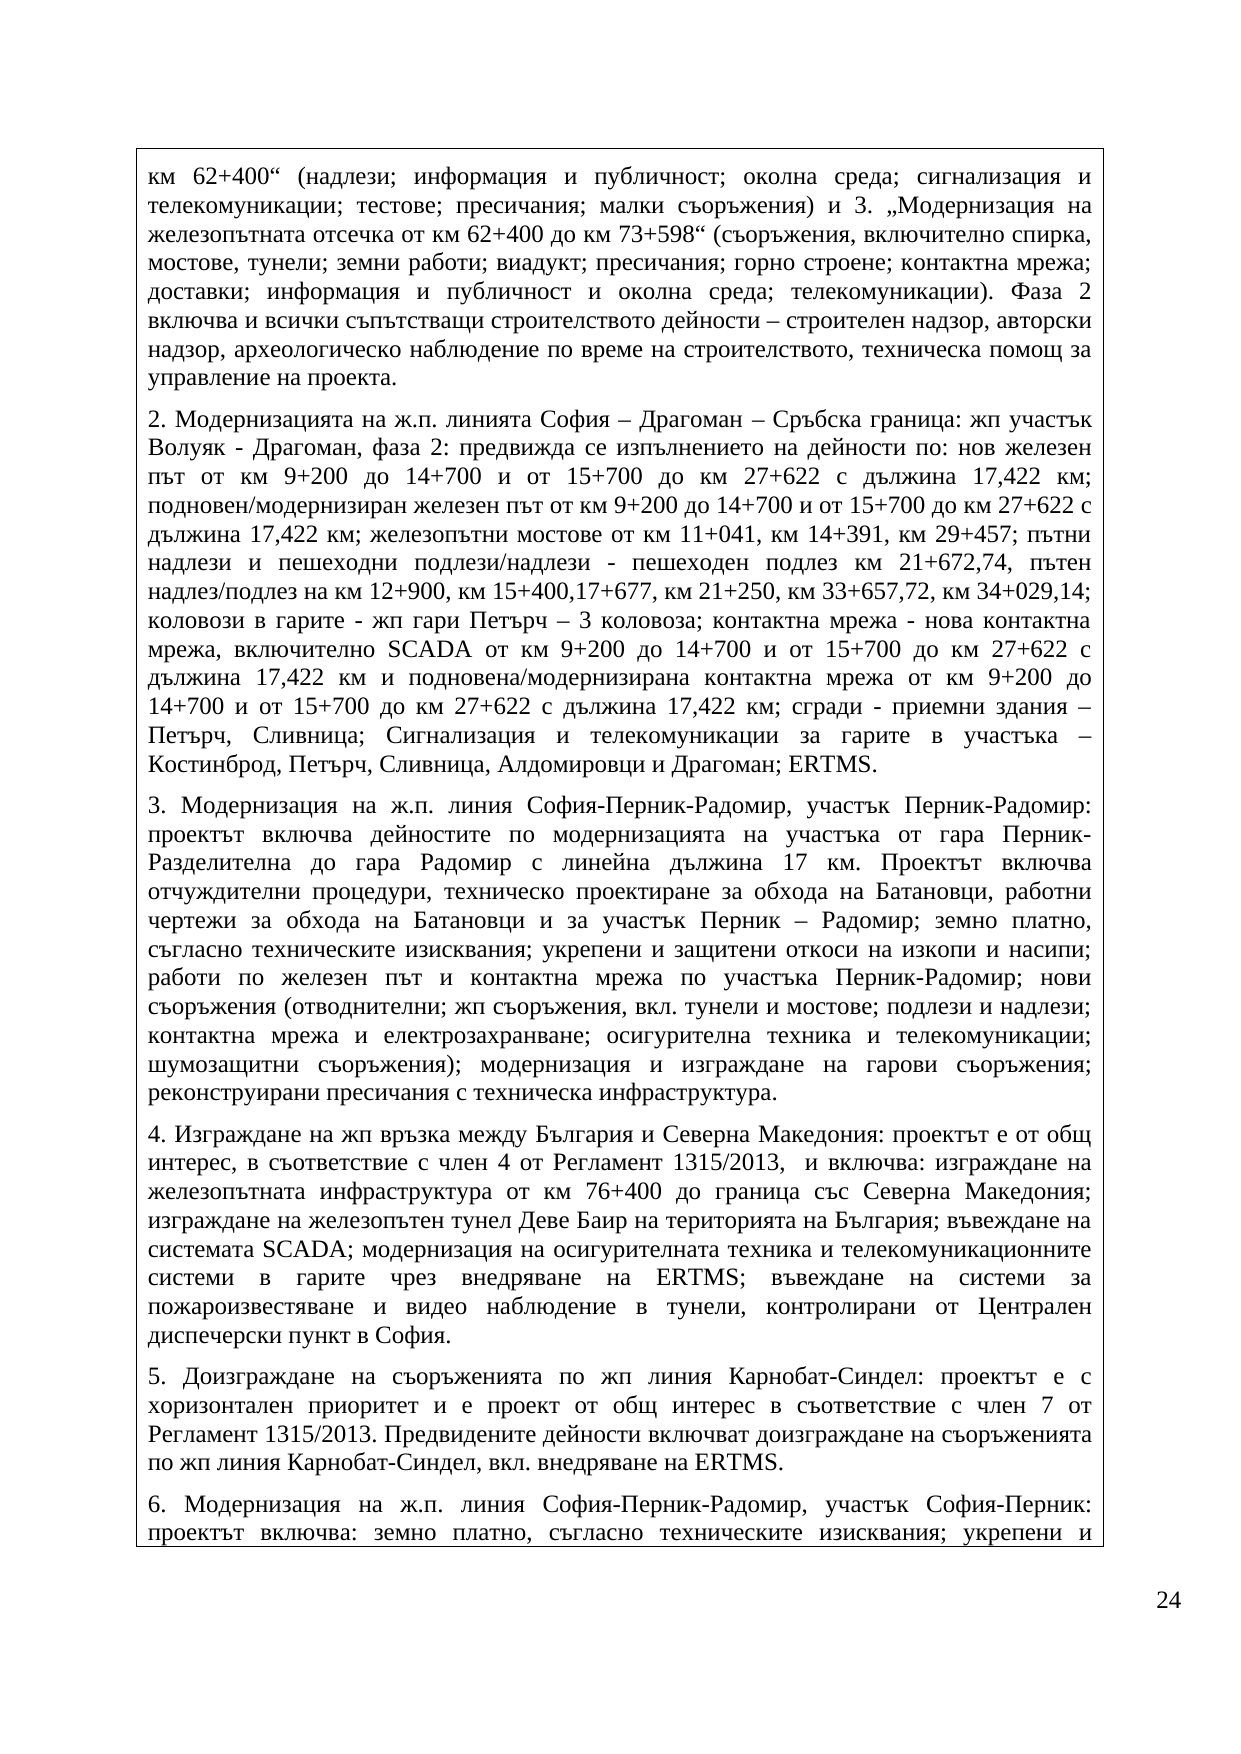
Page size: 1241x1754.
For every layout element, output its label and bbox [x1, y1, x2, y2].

table_header [137, 149, 1103, 1546]
